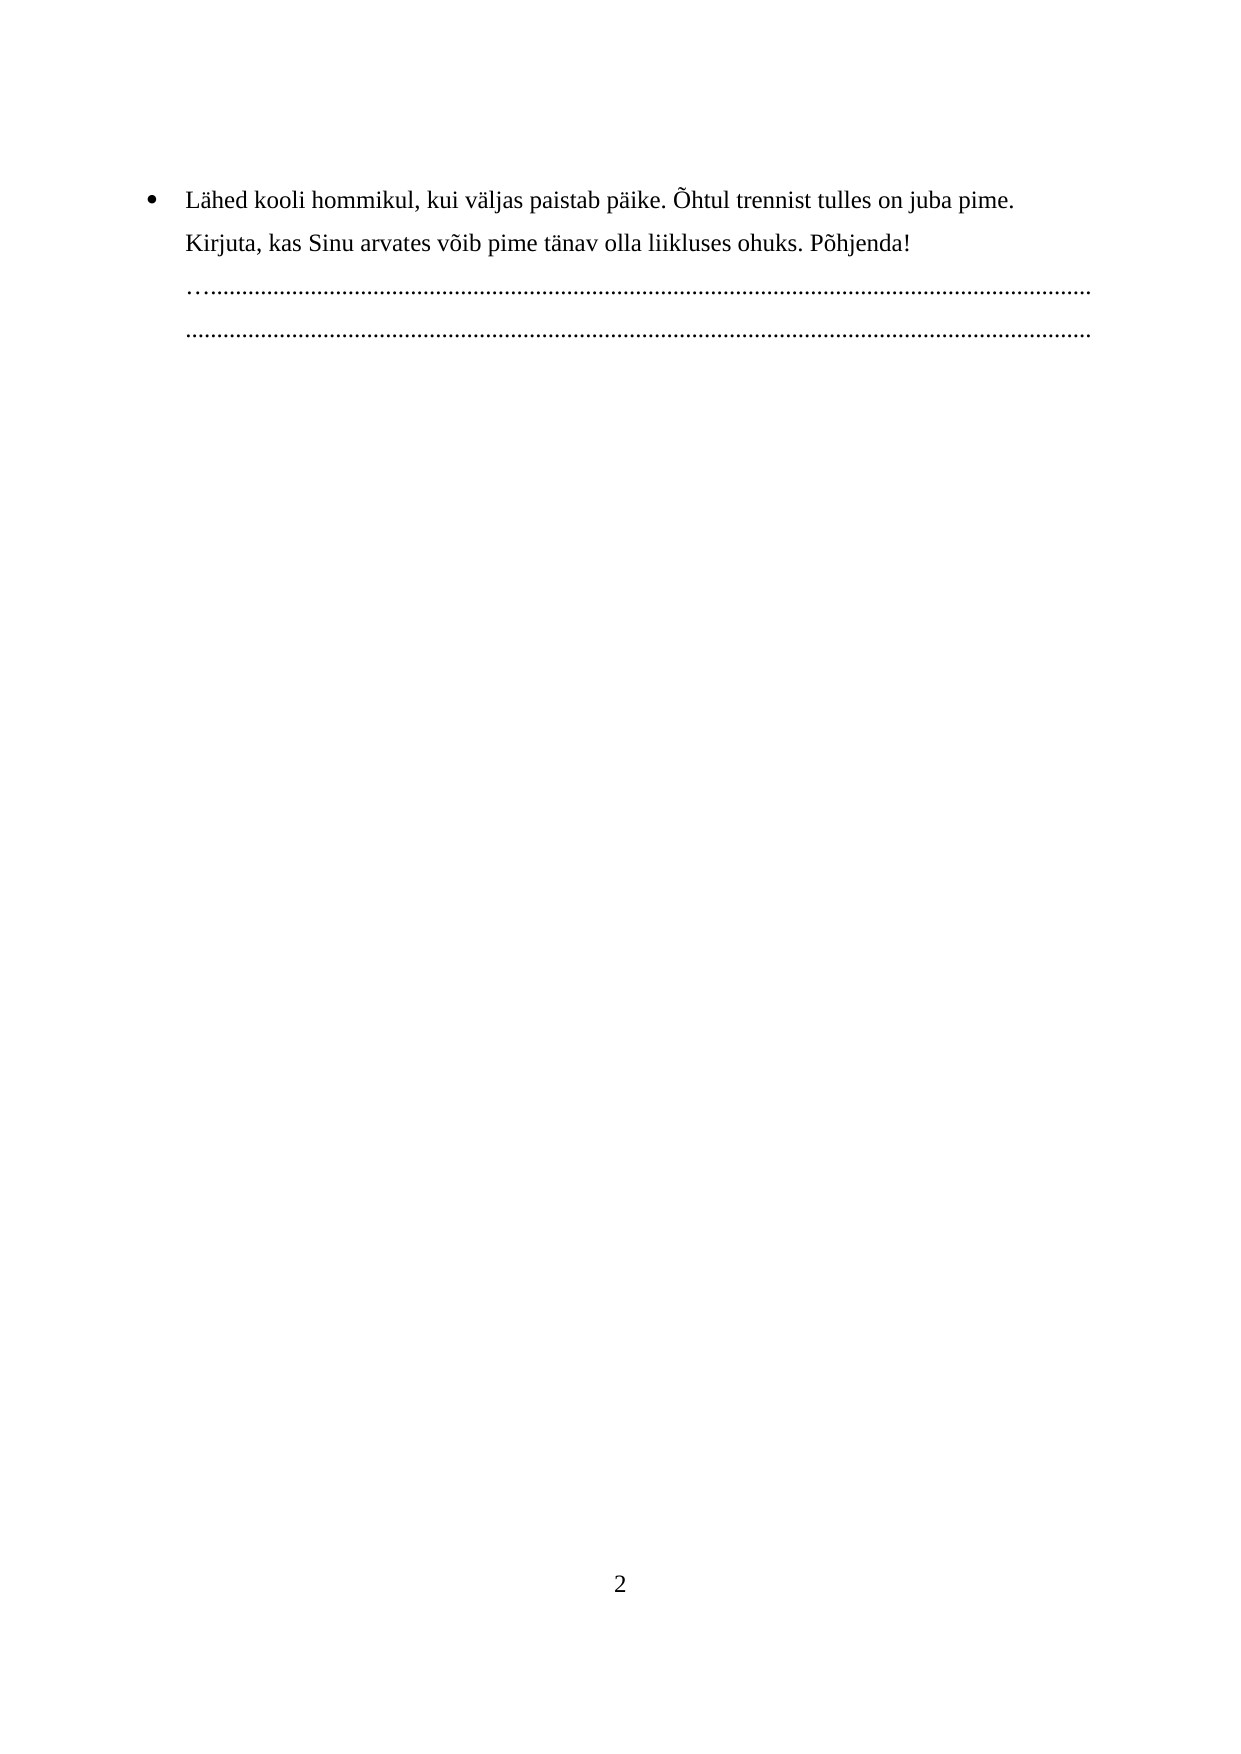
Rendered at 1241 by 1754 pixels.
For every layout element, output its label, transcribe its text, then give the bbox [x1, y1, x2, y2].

list Lähed kooli hommikul, kui väljas paistab päike. Õhtul trennist tulles on juba pime. Kirjuta, kas Sinu arvates võib pime tänav olla liikluses ohuks. Põhjenda! ….............................................................................................................................................................................................................................................................................................. [148, 185, 1093, 343]
